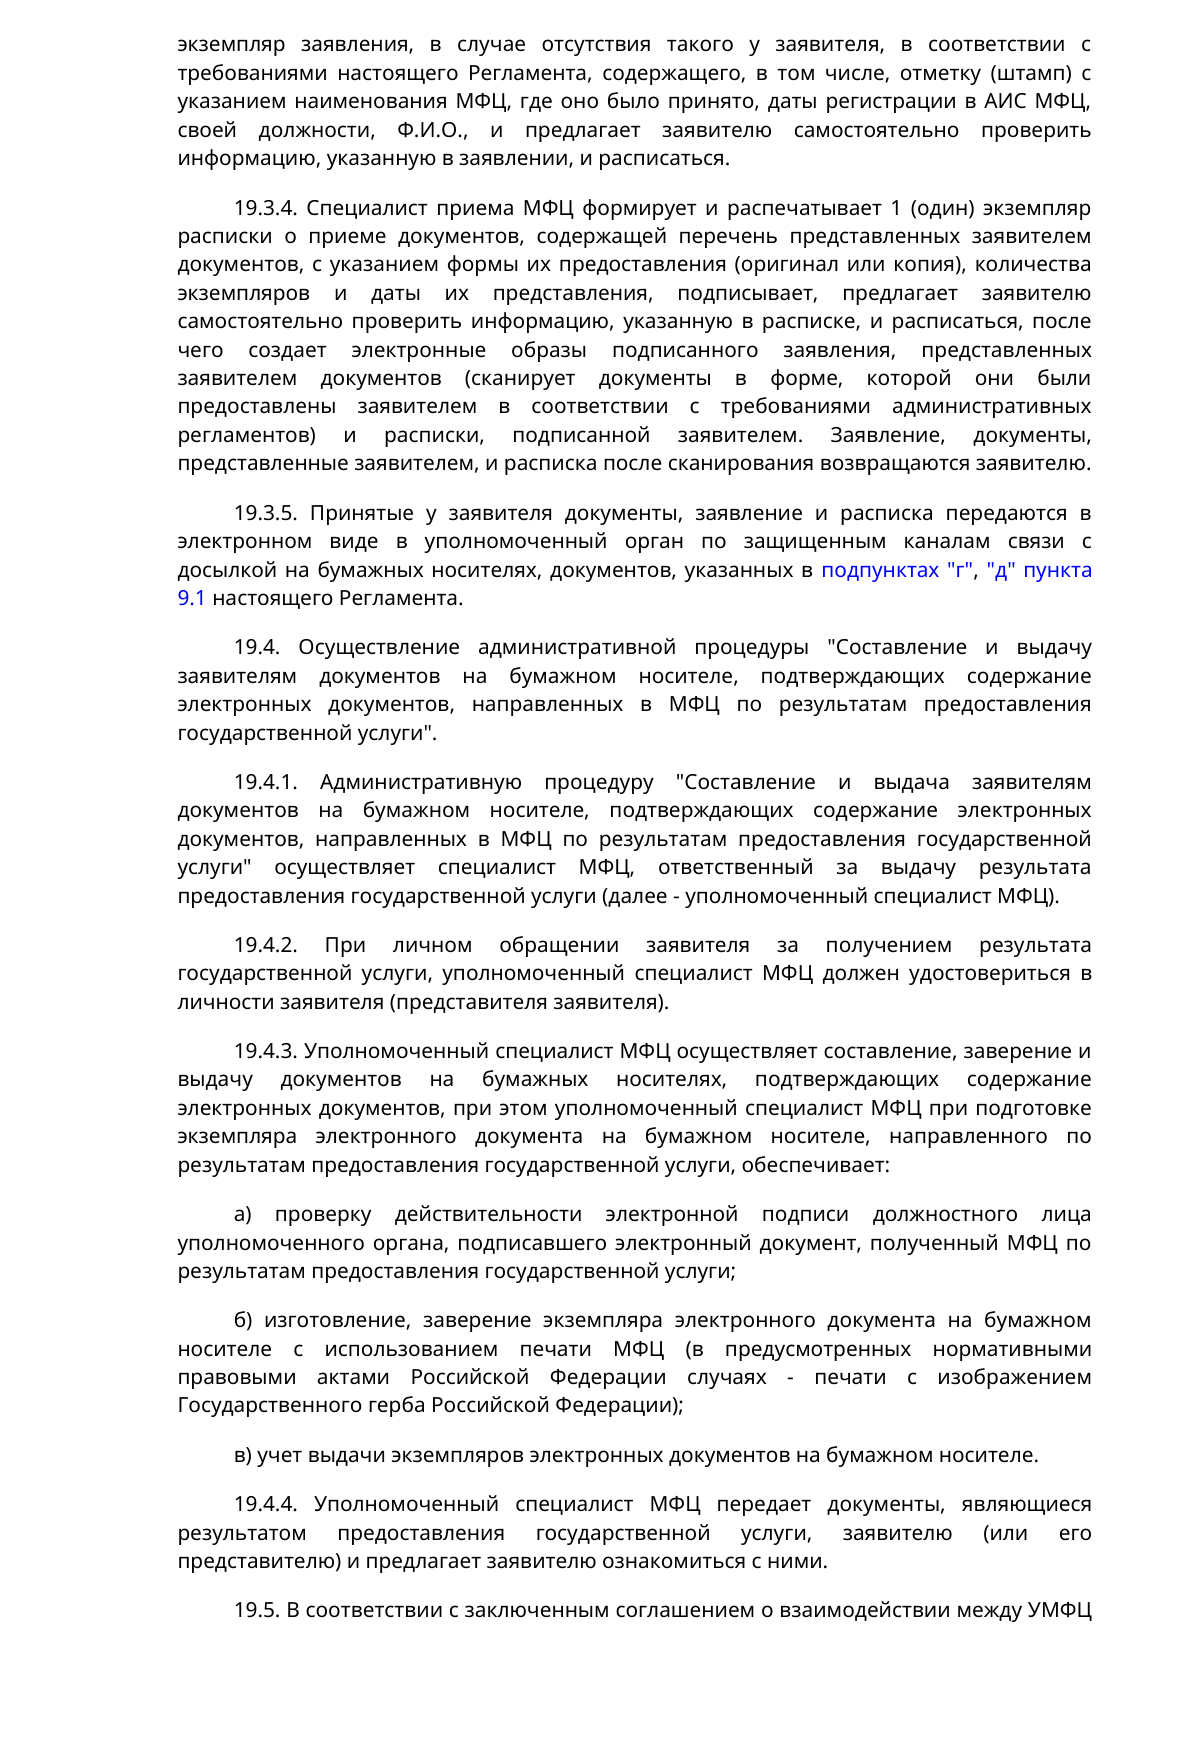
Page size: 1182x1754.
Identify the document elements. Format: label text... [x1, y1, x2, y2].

text 19.4.2. При личном обращении заявителя за получением результата государственной услуги, уполномоченный специалист МФЦ должен удостовериться в личности заявителя (представителя заявителя). [177, 930, 1093, 1015]
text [177, 29, 1093, 172]
text 19.4.4. Уполномоченный специалист МФЦ передает документы, являющиеся результатом предоставления государственной услуги, заявителю (или его представителю) и предлагает заявителю ознакомиться с ними. [177, 1489, 1093, 1574]
text а) проверку действительности электронной подписи должностного лица уполномоченного органа, подписавшего электронный документ, полученный МФЦ по результатам предоставления государственной услуги; [177, 1199, 1093, 1284]
text в) учет выдачи экземпляров электронных документов на бумажном носителе. [177, 1440, 1093, 1468]
text 19.3.5. Принятые у заявителя документы, заявление и расписка передаются в электронном виде в уполномоченный орган по защищенным каналам связи с досылкой на бумажных носителях, документов, указанных в подпунктах "г", "д" пункта 9.1 настоящего Регламента. [177, 498, 1093, 612]
text 19.4.1. Административную процедуру "Составление и выдача заявителям документов на бумажном носителе, подтверждающих содержание электронных документов, направленных в МФЦ по результатам предоставления государственной услуги" осуществляет специалист МФЦ, ответственный за выдачу результата предоставления государственной услуги (далее - уполномоченный специалист МФЦ). [177, 767, 1093, 909]
text 19.3.4. Специалист приема МФЦ формирует и распечатывает 1 (один) экземпляр расписки о приеме документов, содержащей перечень представленных заявителем документов, с указанием формы их предоставления (оригинал или копия), количества экземпляров и даты их представления, подписывает, предлагает заявителю самостоятельно проверить информацию, указанную в расписке, и расписаться, после чего создает электронные образы подписанного заявления, представленных заявителем документов (сканирует документы в форме, которой они были предоставлены заявителем в соответствии с требованиями административных регламентов) и расписки, подписанной заявителем. Заявление, документы, представленные заявителем, и расписка после сканирования возвращаются заявителю. [177, 193, 1093, 477]
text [177, 1595, 1093, 1624]
text 19.4. Осуществление административной процедуры "Составление и выдачу заявителям документов на бумажном носителе, подтверждающих содержание электронных документов, направленных в МФЦ по результатам предоставления государственной услуги". [177, 632, 1093, 746]
text б) изготовление, заверение экземпляра электронного документа на бумажном носителе с использованием печати МФЦ (в предусмотренных нормативными правовыми актами Российской Федерации случаях - печати с изображением Государственного герба Российской Федерации); [177, 1305, 1093, 1419]
text 19.4.3. Уполномоченный специалист МФЦ осуществляет составление, заверение и выдачу документов на бумажных носителях, подтверждающих содержание электронных документов, при этом уполномоченный специалист МФЦ при подготовке экземпляра электронного документа на бумажном носителе, направленного по результатам предоставления государственной услуги, обеспечивает: [177, 1036, 1093, 1178]
